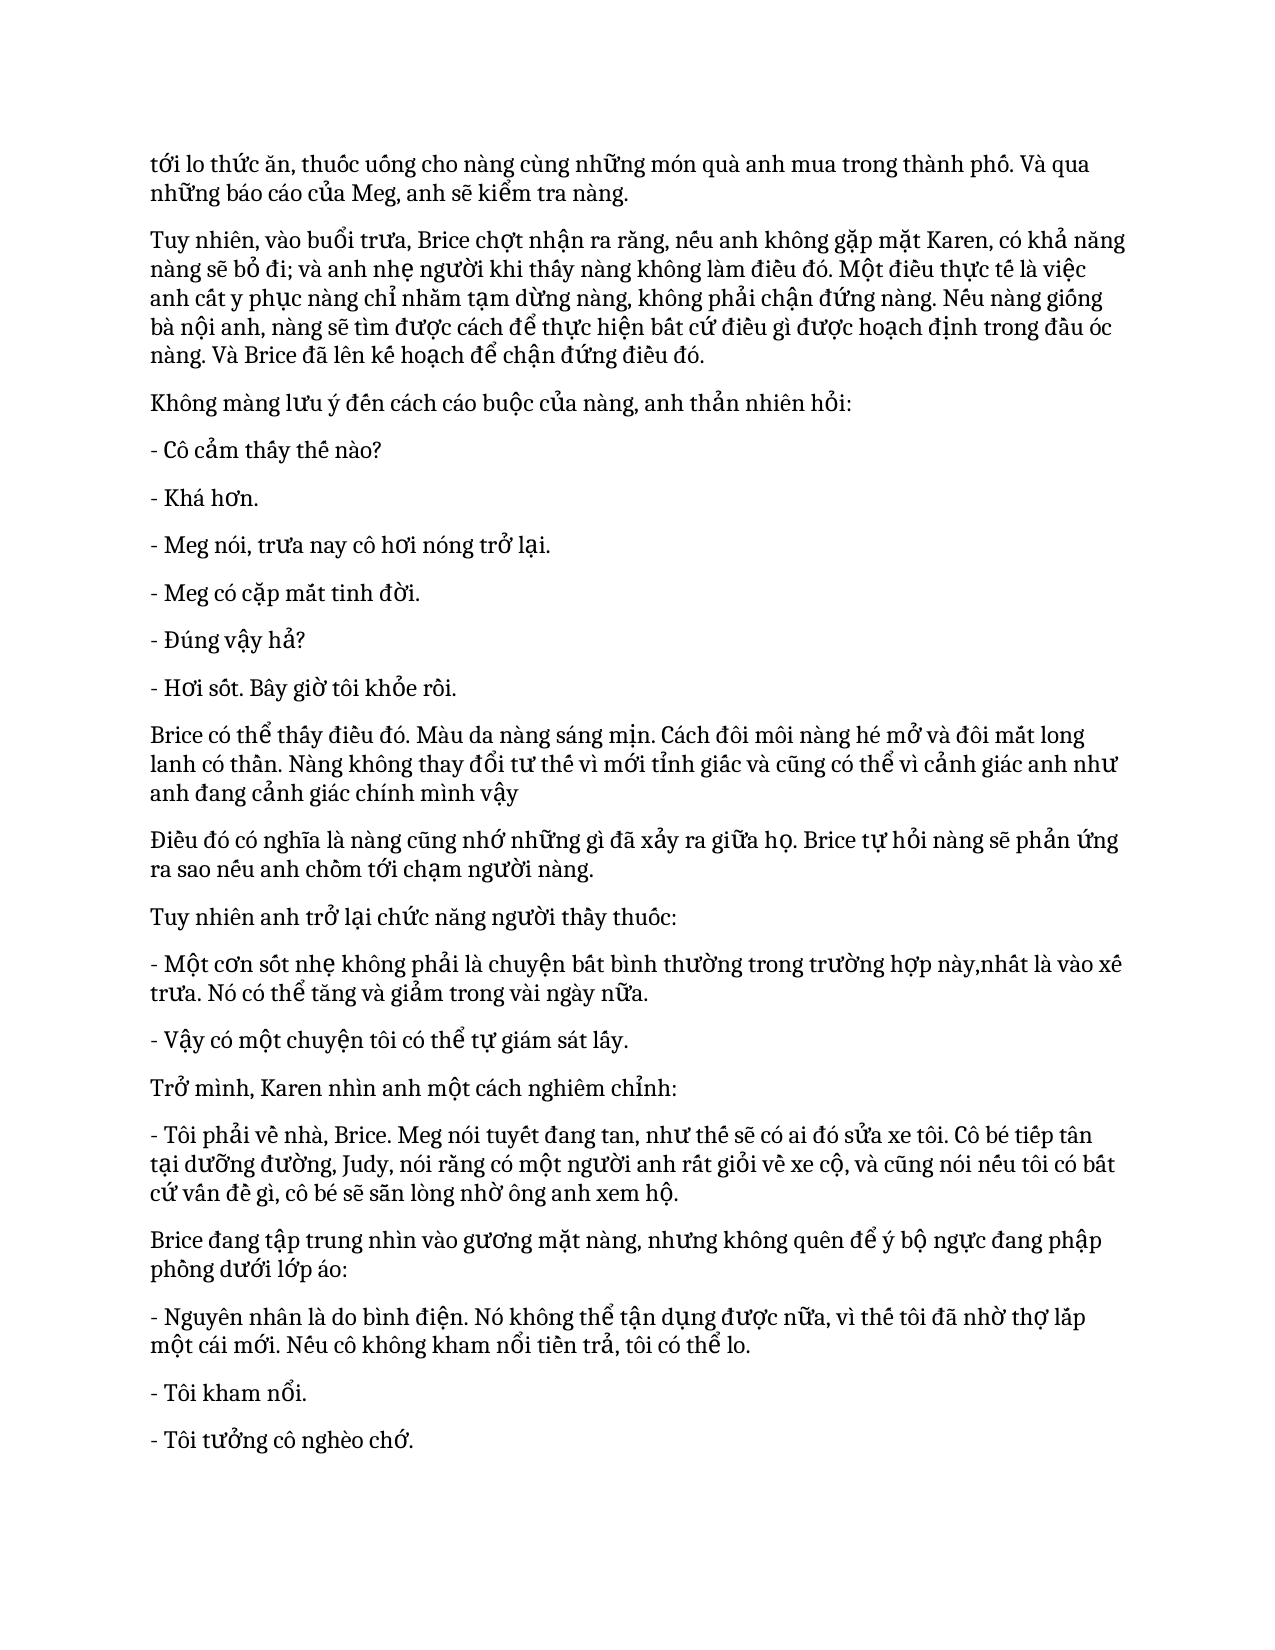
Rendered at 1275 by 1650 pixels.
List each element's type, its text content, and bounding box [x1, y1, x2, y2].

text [150, 150, 1125, 207]
text Tuy nhiên, vào buổi trưa, Brice chợt nhận ra rằng, nếu anh không gặp mặt Karen, có khả năng nàng sẽ bỏ đi; và anh nhẹ người khi thấy nàng không làm điều đó. Một điều thực tế là việc anh cất y phục nàng chỉ nhằm tạm dừng nàng, không phải chận đứng nàng. Nếu nàng giống bà nội anh, nàng sẽ tìm được cách để thực hiện bất cứ điều gì được hoạch định trong đầu óc nàng. Và Brice đã lên kế hoạch để chận đứng điều đó. [150, 226, 1125, 370]
text - Một cơn sốt nhẹ không phải là chuyện bất bình thường trong trường hợp này,nhất là vào xế trưa. Nó có thể tăng và giảm trong vài ngày nữa. [150, 950, 1125, 1007]
text - Hơi sốt. Bây giờ tôi khỏe rồi. [150, 674, 1125, 702]
text - Tôi tưởng cô nghèo chớ. [150, 1426, 1125, 1455]
text - Khá hơn. [150, 484, 1125, 512]
text Không màng lưu ý đến cách cáo buộc của nàng, anh thản nhiên hỏi: [150, 389, 1125, 417]
text - Cô cảm thấy thế nào? [150, 436, 1125, 465]
text - Đúng vậy hả? [150, 626, 1125, 655]
text Tuy nhiên anh trở lại chức năng người thầy thuốc: [150, 902, 1125, 931]
text - Tôi kham nổi. [150, 1379, 1125, 1407]
text - Meg nói, trưa nay cô hơi nóng trở lại. [150, 531, 1125, 560]
text Brice đang tập trung nhìn vào gương mặt nàng, nhưng không quên để ý bộ ngực đang phập phồng dưới lớp áo: [150, 1226, 1125, 1284]
text Điều đó có nghĩa là nàng cũng nhớ những gì đã xảy ra giữa họ. Brice tự hỏi nàng sẽ phản ứng ra sao nếu anh chồm tới chạm người nàng. [150, 826, 1125, 884]
text - Nguyên nhân là do bình điện. Nó không thể tận dụng được nữa, vì thế tôi đã nhờ thợ lắp một cái mới. Nếu cô không kham nổi tiền trả, tôi có thể lo. [150, 1302, 1125, 1360]
text - Vậy có một chuyện tôi có thể tự giám sát lấy. [150, 1026, 1125, 1055]
text - Meg có cặp mắt tinh đời. [150, 579, 1125, 607]
text Brice có thể thấy điều đó. Màu da nàng sáng mịn. Cách đôi môi nàng hé mở và đôi mắt long lanh có thần. Nàng không thay đổi tư thế vì mới tỉnh giấc và cũng có thể vì cảnh giác anh như anh đang cảnh giác chính mình vậy [150, 721, 1125, 807]
text - Tôi phải về nhà, Brice. Meg nói tuyết đang tan, như thế sẽ có ai đó sửa xe tôi. Cô bé tiếp tân tại dưỡng đường, Judy, nói rằng có một người anh rất giỏi về xe cộ, và cũng nói nếu tôi có bất cứ vấn đề gì, cô bé sẽ sẵn lòng nhờ ông anh xem hộ. [150, 1121, 1125, 1207]
text Trở mình, Karen nhìn anh một cách nghiêm chỉnh: [150, 1074, 1125, 1102]
